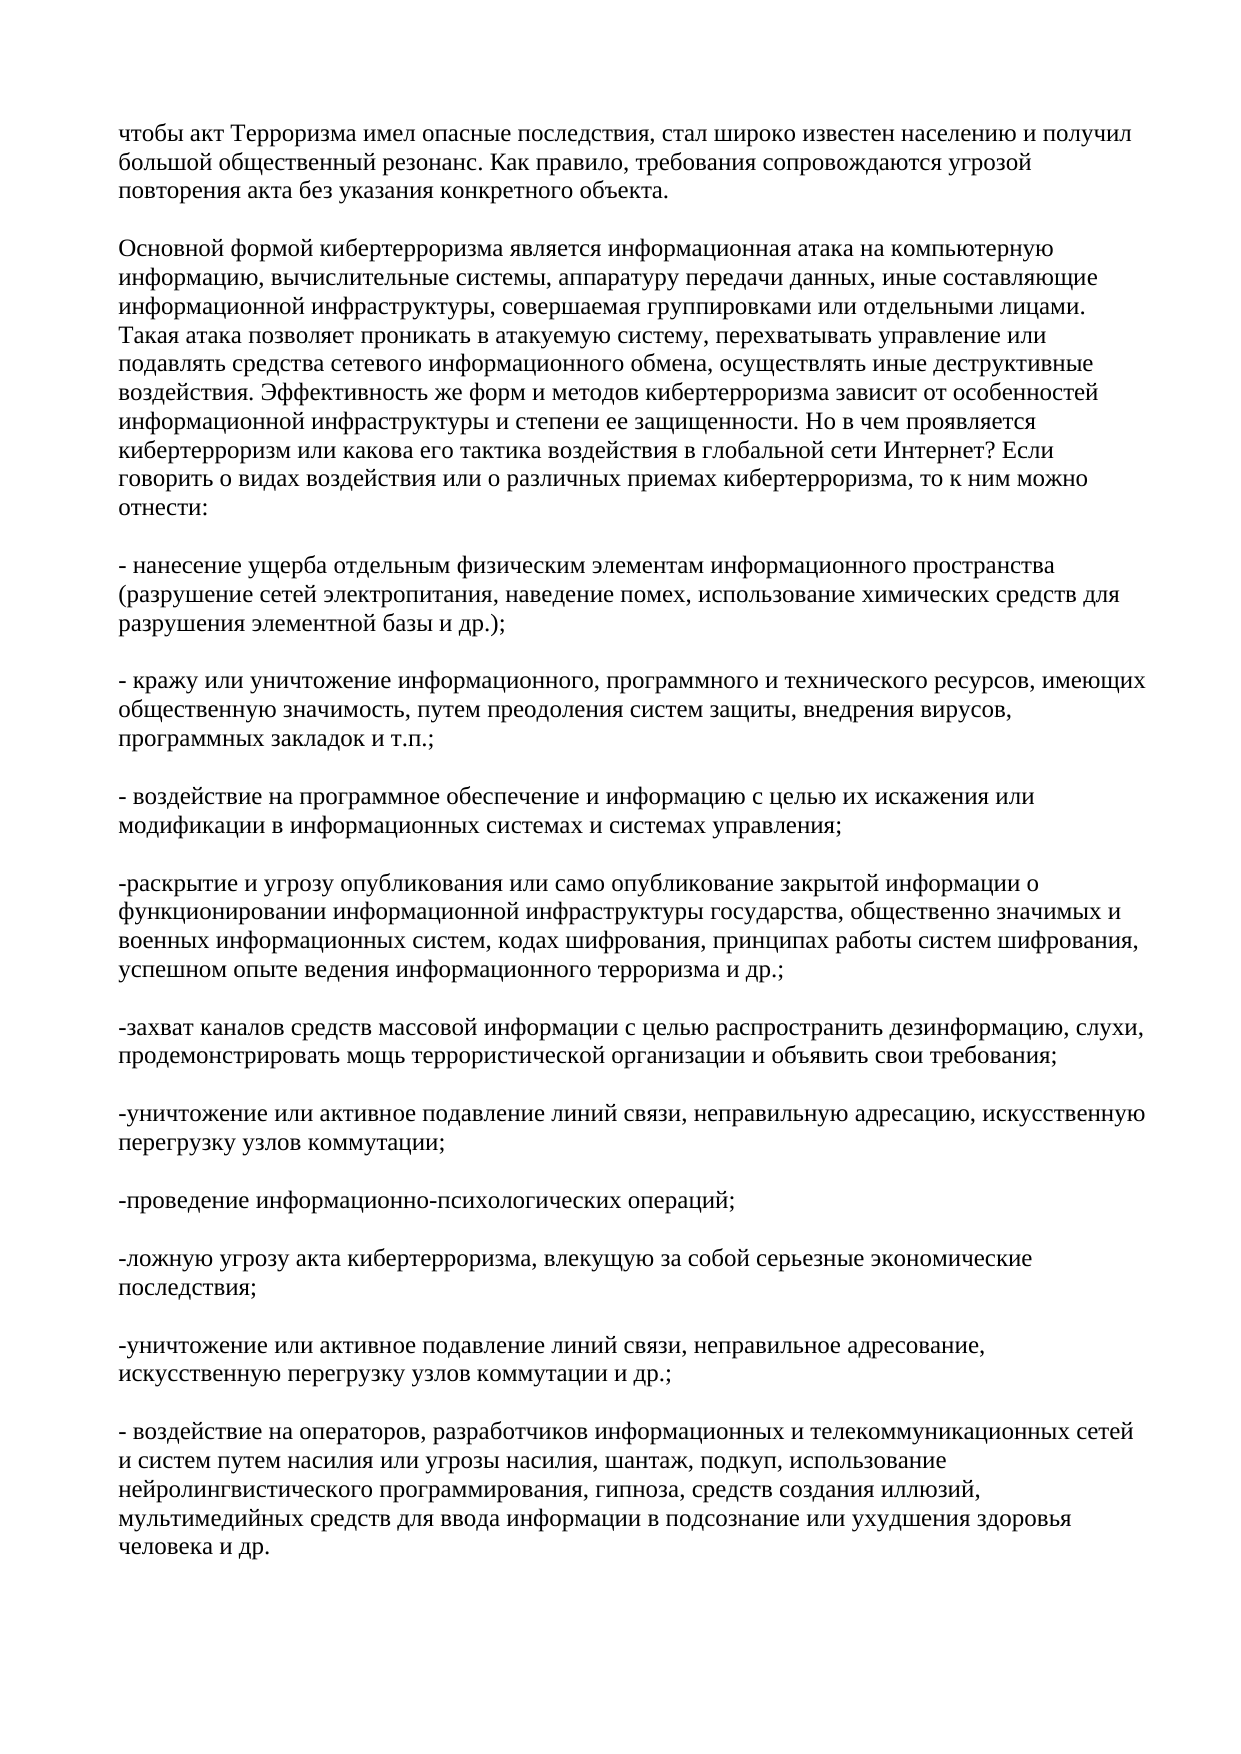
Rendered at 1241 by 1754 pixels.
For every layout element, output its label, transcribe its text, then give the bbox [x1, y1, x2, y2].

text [118, 118, 1152, 204]
text -проведение информационно-психологических операций; [118, 1185, 1152, 1214]
text -раскрытие и угрозу опубликования или само опубликование закрытой информации о функционировании информационной инфраструктуры государства, общественно значимых и военных информационных систем, кодах шифрования, принципах работы систем шифрования, успешном опыте ведения информационного терроризма и др.; [118, 868, 1152, 983]
text -уничтожение или активное подавление линий связи, неправильное адресование, искусственную перегрузку узлов коммутации и др.; [118, 1330, 1152, 1387]
text -захват каналов средств массовой информации с целью распространить дезинформацию, слухи, продемонстрировать мощь террористической организации и объявить свои требования; [118, 1012, 1152, 1069]
text Основной формой кибертерроризма является информационная атака на компьютерную информацию, вычислительные системы, аппаратуру передачи данных, иные составляющие информационной инфраструктуры, совершаемая группировками или отдельными лицами. Такая атака позволяет проникать в атакуемую систему, перехватывать управление или подавлять средства сетевого информационного обмена, осуществлять иные деструктивные воздействия. Эффективность же форм и методов кибертерроризма зависит от особенностей информационной инфраструктуры и степени ее защищенности. Но в чем проявляется кибертерроризм или какова его тактика воздействия в глобальной сети Интернет? Если говорить о видах воздействия или о различных приемах кибертерроризма, то к ним можно отнести: [118, 233, 1152, 521]
text - воздействие на программное обеспечение и информацию с целью их искажения или модификации в информационных системах и системах управления; [118, 781, 1152, 838]
text -уничтожение или активное подавление линий связи, неправильную адресацию, искусственную перегрузку узлов коммутации; [118, 1098, 1152, 1156]
text - нанесение ущерба отдельным физическим элементам информационного пространства (разрушение сетей электропитания, наведение помех, использование химических средств для разрушения элементной базы и др.); [118, 550, 1152, 636]
text - воздействие на операторов, разработчиков информационных и телекоммуникационных сетей и систем путем насилия или угрозы насилия, шантаж, подкуп, использование нейролингвистического программирования, гипноза, средств создания иллюзий, мультимедийных средств для ввода информации в подсознание или ухудшения здоровья человека и др. [118, 1416, 1152, 1560]
text -ложную угрозу акта кибертерроризма, влекущую за собой серьезные экономические последствия; [118, 1243, 1152, 1301]
text - кражу или уничтожение информационного, программного и технического ресурсов, имеющих общественную значимость, путем преодоления систем защиты, внедрения вирусов, программных закладок и т.п.; [118, 666, 1152, 752]
